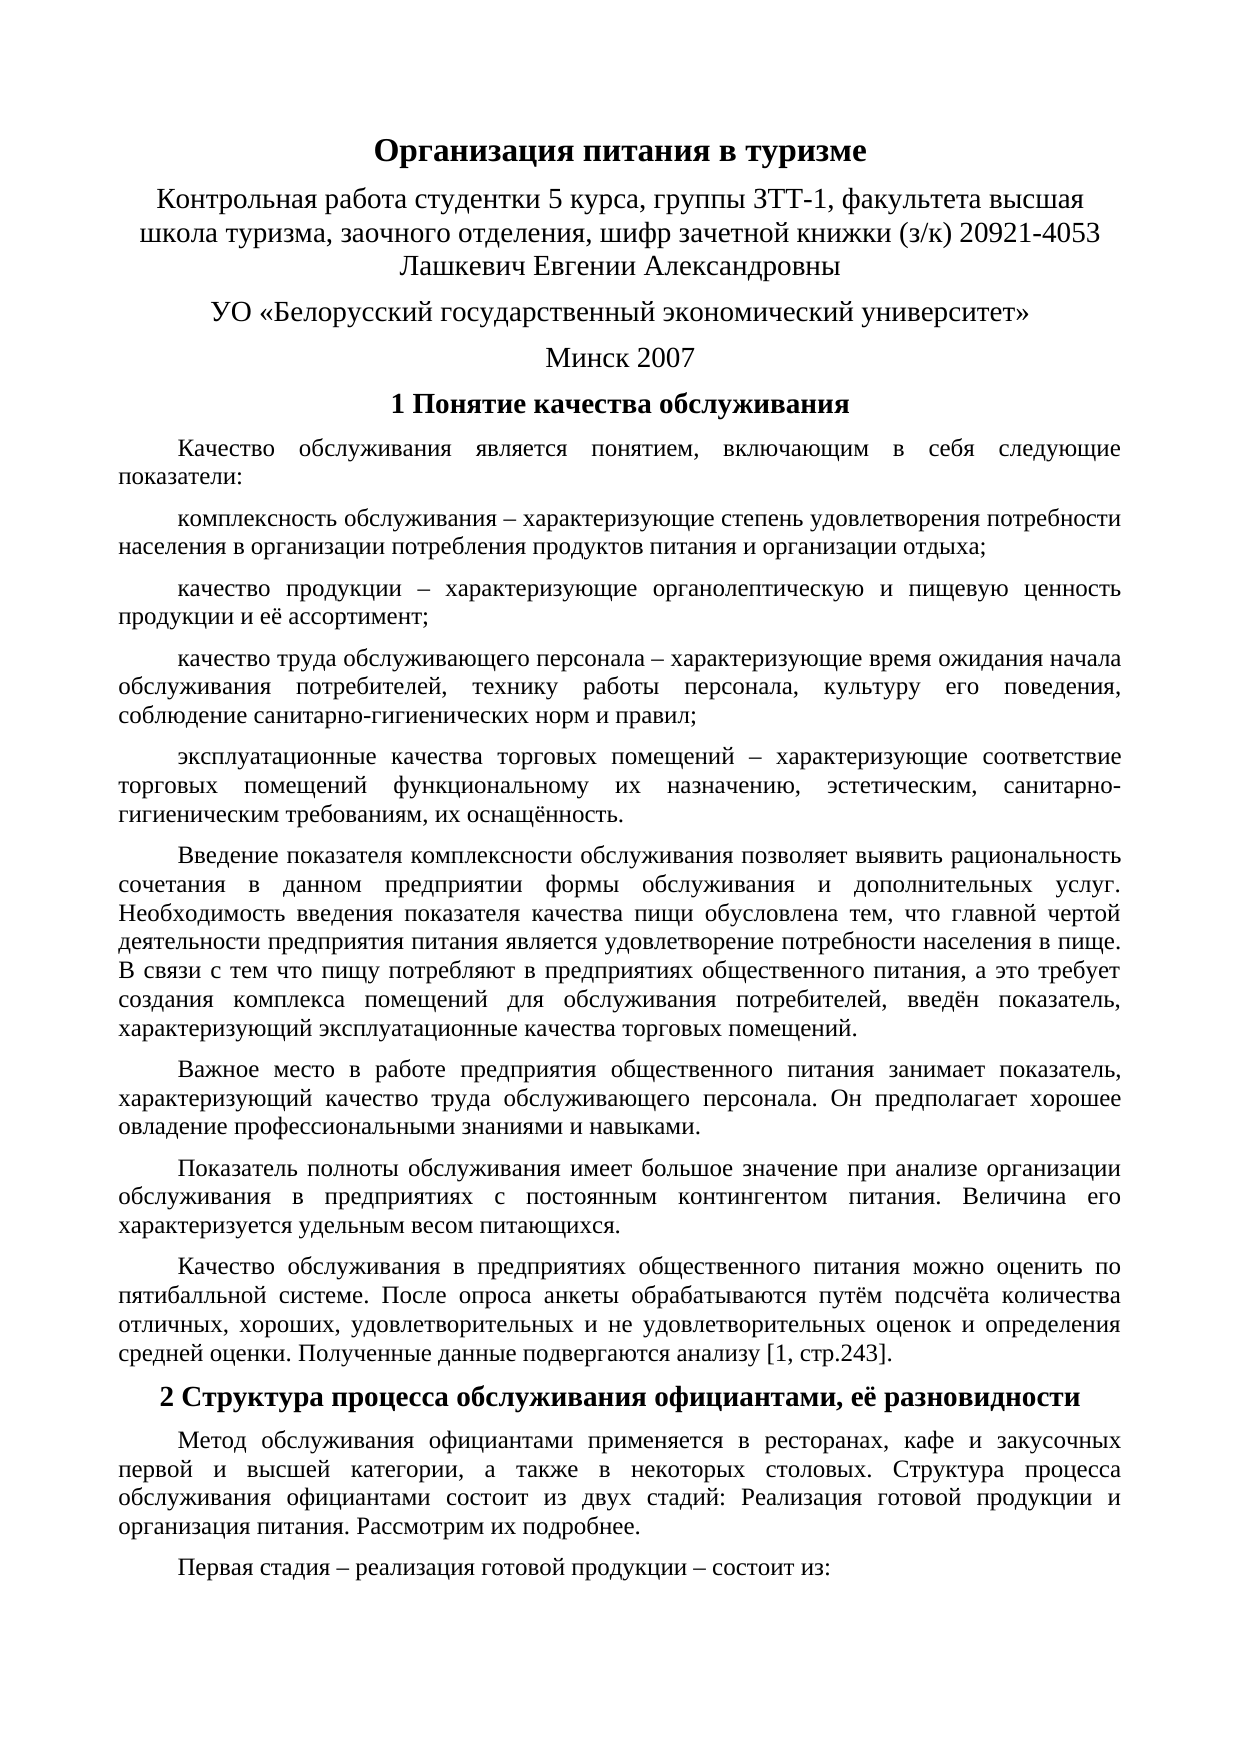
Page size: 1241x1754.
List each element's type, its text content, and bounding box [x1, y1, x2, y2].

text Важное место в работе предприятия общественного питания занимает показатель, характеризующий качество труда обслуживающего персонала. Он предполагает хорошее овладение профессиональными знаниями и навыками. [118, 1054, 1122, 1140]
text УО «Белорусский государственный экономический университет» [118, 294, 1122, 328]
text Качество обслуживания в предприятиях общественного питания можно оценить по пятибалльной системе. После опроса анкеты обрабатываются путём подсчёта количества отличных, хороших, удовлетворительных и не удовлетворительных оценок и определения средней оценки. Полученные данные подвергаются анализу [1, стр.243]. [118, 1251, 1122, 1366]
text Показатель полноты обслуживания имеет большое значение при анализе организации обслуживания в предприятиях с постоянным контингентом питания. Величина его характеризуется удельным весом питающихся. [118, 1153, 1122, 1239]
text комплексность обслуживания – характеризующие степень удовлетворения потребности населения в организации потребления продуктов питания и организации отдыха; [118, 503, 1122, 560]
text Метод обслуживания официантами применяется в ресторанах, кафе и закусочных первой и высшей категории, а также в некоторых столовых. Структура процесса обслуживания официантами состоит из двух стадий: Реализация готовой продукции и организация питания. Рассмотрим их подробнее. [118, 1425, 1122, 1540]
text 2 Структура процесса обслуживания официантами, её разновидности [118, 1379, 1122, 1412]
text Контрольная работа студентки 5 курса, группы ЗТТ-1, факультета высшая школа туризма, заочного отделения, шифр зачетной книжки (з/к) 20921-4053 Лашкевич Евгении Александровны [118, 181, 1122, 282]
text Качество обслуживания является понятием, включающим в себя следующие показатели: [118, 433, 1122, 490]
text Первая стадия – реализация готовой продукции – состоит из: [118, 1552, 1122, 1581]
text качество труда обслуживающего персонала – характеризующие время ожидания начала обслуживания потребителей, технику работы персонала, культуру его поведения, соблюдение санитарно-гигиенических норм и правил; [118, 643, 1122, 729]
text Введение показателя комплексности обслуживания позволяет выявить рациональность сочетания в данном предприятии формы обслуживания и дополнительных услуг. Необходимость введения показателя качества пищи обусловлена тем, что главной чертой деятельности предприятия питания является удовлетворение потребности населения в пище. В связи с тем что пищу потребляют в предприятиях общественного питания, а это требует создания комплекса помещений для обслуживания потребителей, введён показатель, характеризующий эксплуатационные качества торговых помещений. [118, 840, 1122, 1041]
text качество продукции – характеризующие органолептическую и пищевую ценность продукции и её ассортимент; [118, 573, 1122, 630]
text Организация питания в туризме [118, 131, 1122, 169]
text эксплуатационные качества торговых помещений – характеризующие соответствие торговых помещений функциональному их назначению, эстетическим, санитарно-гигиеническим требованиям, их оснащённость. [118, 741, 1122, 828]
text Минск 2007 [118, 341, 1122, 374]
text 1 Понятие качества обслуживания [118, 387, 1122, 420]
